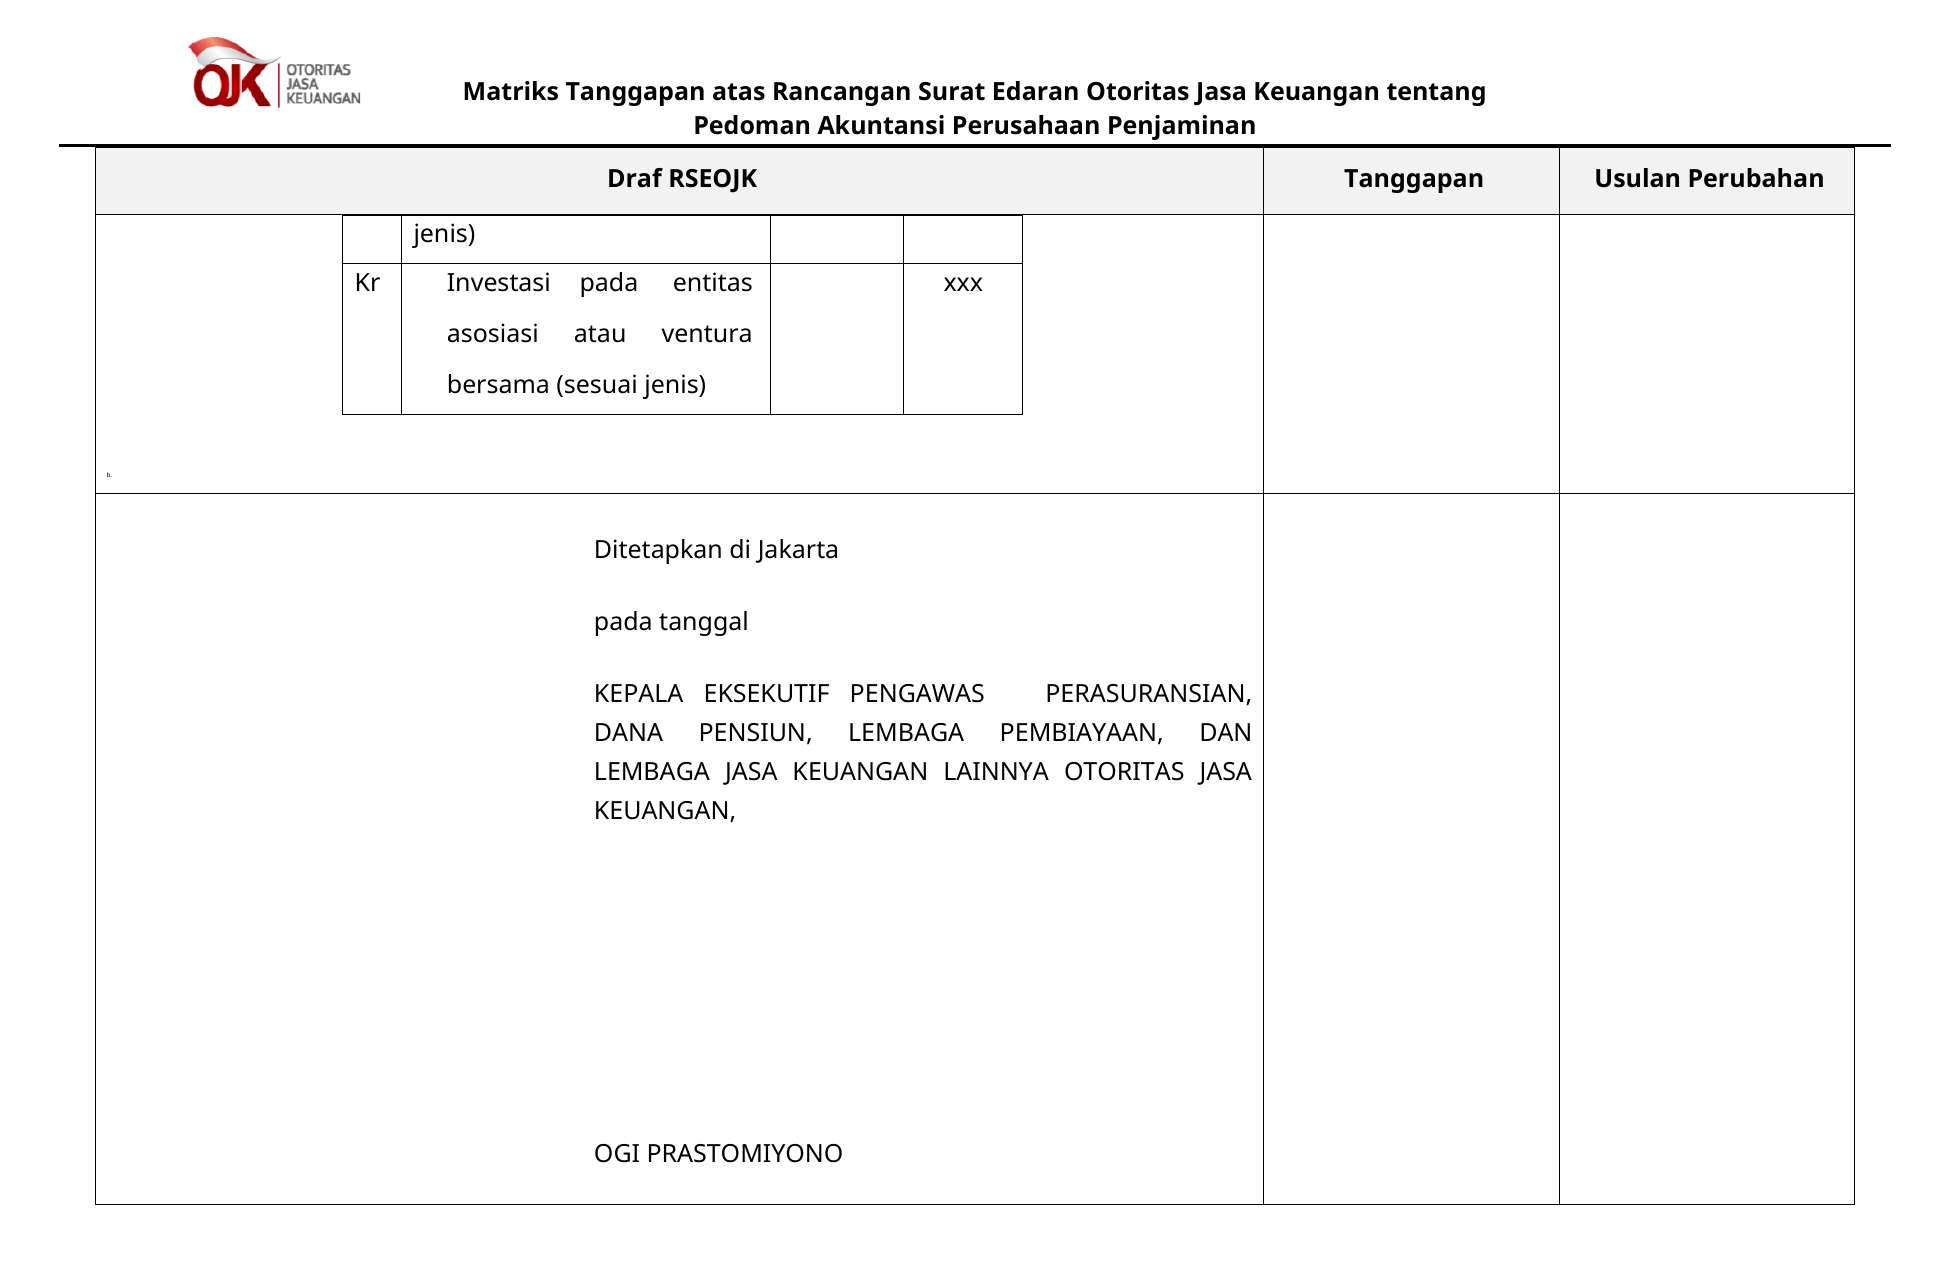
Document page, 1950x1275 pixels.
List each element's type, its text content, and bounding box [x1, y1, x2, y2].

table_cell [1264, 215, 1559, 493]
table_cell [1560, 215, 1854, 493]
table_header Draf RSEOJK [96, 148, 1263, 214]
picture [187, 37, 361, 108]
table_cell [1560, 494, 1854, 1204]
table_header Tanggapan [1264, 148, 1559, 214]
table_header Usulan Perubahan [1560, 148, 1854, 214]
table_cell [1264, 494, 1559, 1204]
